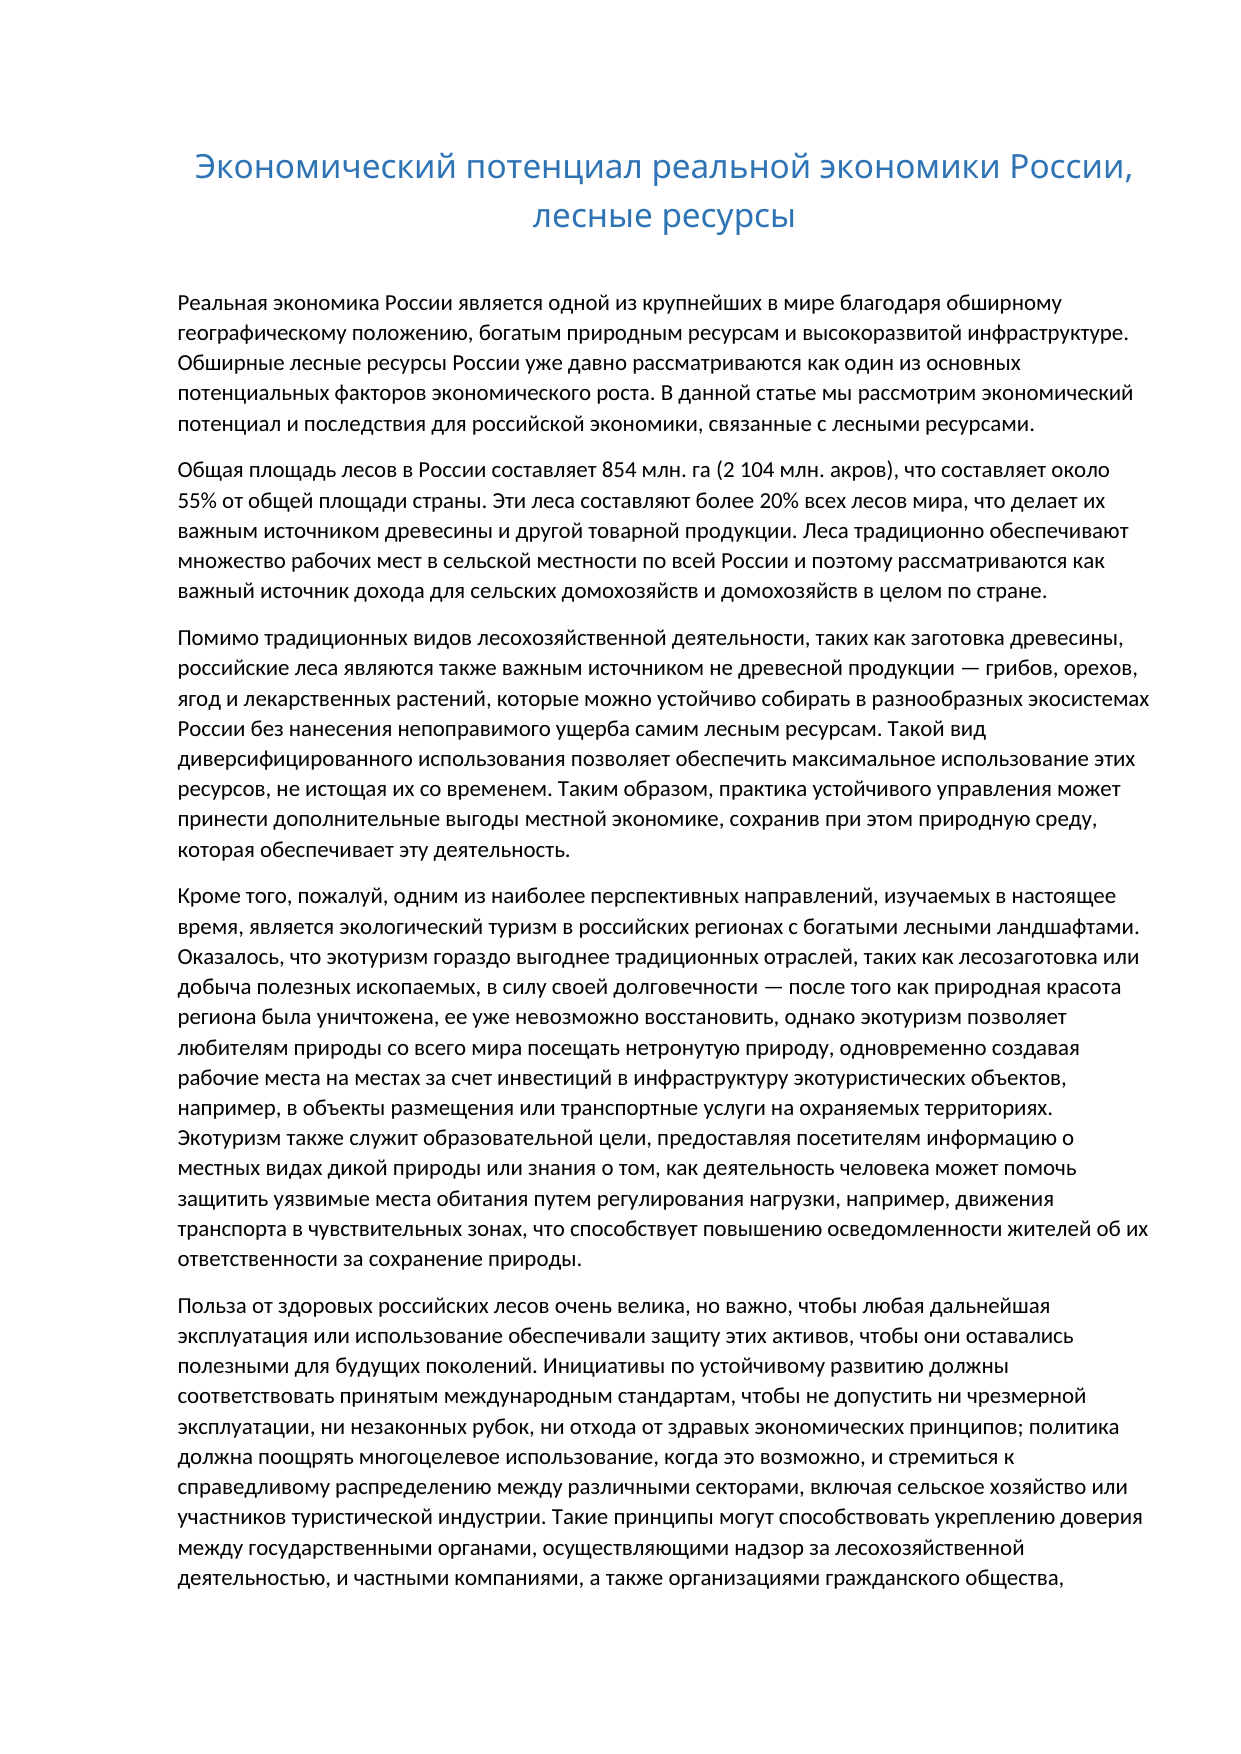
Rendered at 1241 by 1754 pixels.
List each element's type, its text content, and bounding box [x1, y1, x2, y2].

text Реальная экономика России является одной из крупнейших в мире благодаря обширному географическому положению, богатым природным ресурсам и высокоразвитой инфраструктуре. Обширные лесные ресурсы России уже давно рассматриваются как один из основных потенциальных факторов экономического роста. В данной статье мы рассмотрим экономический потенциал и последствия для российской экономики, связанные с лесными ресурсами. [177, 288, 1152, 437]
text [177, 1291, 1152, 1591]
text Кроме того, пожалуй, одним из наиболее перспективных направлений, изучаемых в настоящее время, является экологический туризм в российских регионах с богатыми лесными ландшафтами. Оказалось, что экотуризм гораздо выгоднее традиционных отраслей, таких как лесозаготовка или добыча полезных ископаемых, в силу своей долговечности — после того как природная красота региона была уничтожена, ее уже невозможно восстановить, однако экотуризм позволяет любителям природы со всего мира посещать нетронутую природу, одновременно создавая рабочие места на местах за счет инвестиций в инфраструктуру экотуристических объектов, например, в объекты размещения или транспортные услуги на охраняемых территориях. Экотуризм также служит образовательной цели, предоставляя посетителям информацию о местных видах дикой природы или знания о том, как деятельность человека может помочь защитить уязвимые места обитания путем регулирования нагрузки, например, движения транспорта в чувствительных зонах, что способствует повышению осведомленности жителей об их ответственности за сохранение природы. [177, 882, 1152, 1272]
text Общая площадь лесов в России составляет 854 млн. га (2 104 млн. акров), что составляет около 55% от общей площади страны. Эти леса составляют более 20% всех лесов мира, что делает их важным источником древесины и другой товарной продукции. Леса традиционно обеспечивают множество рабочих мест в сельской местности по всей России и поэтому рассматриваются как важный источник дохода для сельских домохозяйств и домохозяйств в целом по стране. [177, 456, 1152, 604]
subtitle Экономический потенциал реальной экономики России, лесные ресурсы [177, 143, 1152, 237]
text Помимо традиционных видов лесохозяйственной деятельности, таких как заготовка древесины, российские леса являются также важным источником не древесной продукции — грибов, орехов, ягод и лекарственных растений, которые можно устойчиво собирать в разнообразных экосистемах России без нанесения непоправимого ущерба самим лесным ресурсам. Такой вид диверсифицированного использования позволяет обеспечить максимальное использование этих ресурсов, не истощая их со временем. Таким образом, практика устойчивого управления может принести дополнительные выгоды местной экономике, сохранив при этом природную среду, которая обеспечивает эту деятельность. [177, 623, 1152, 863]
